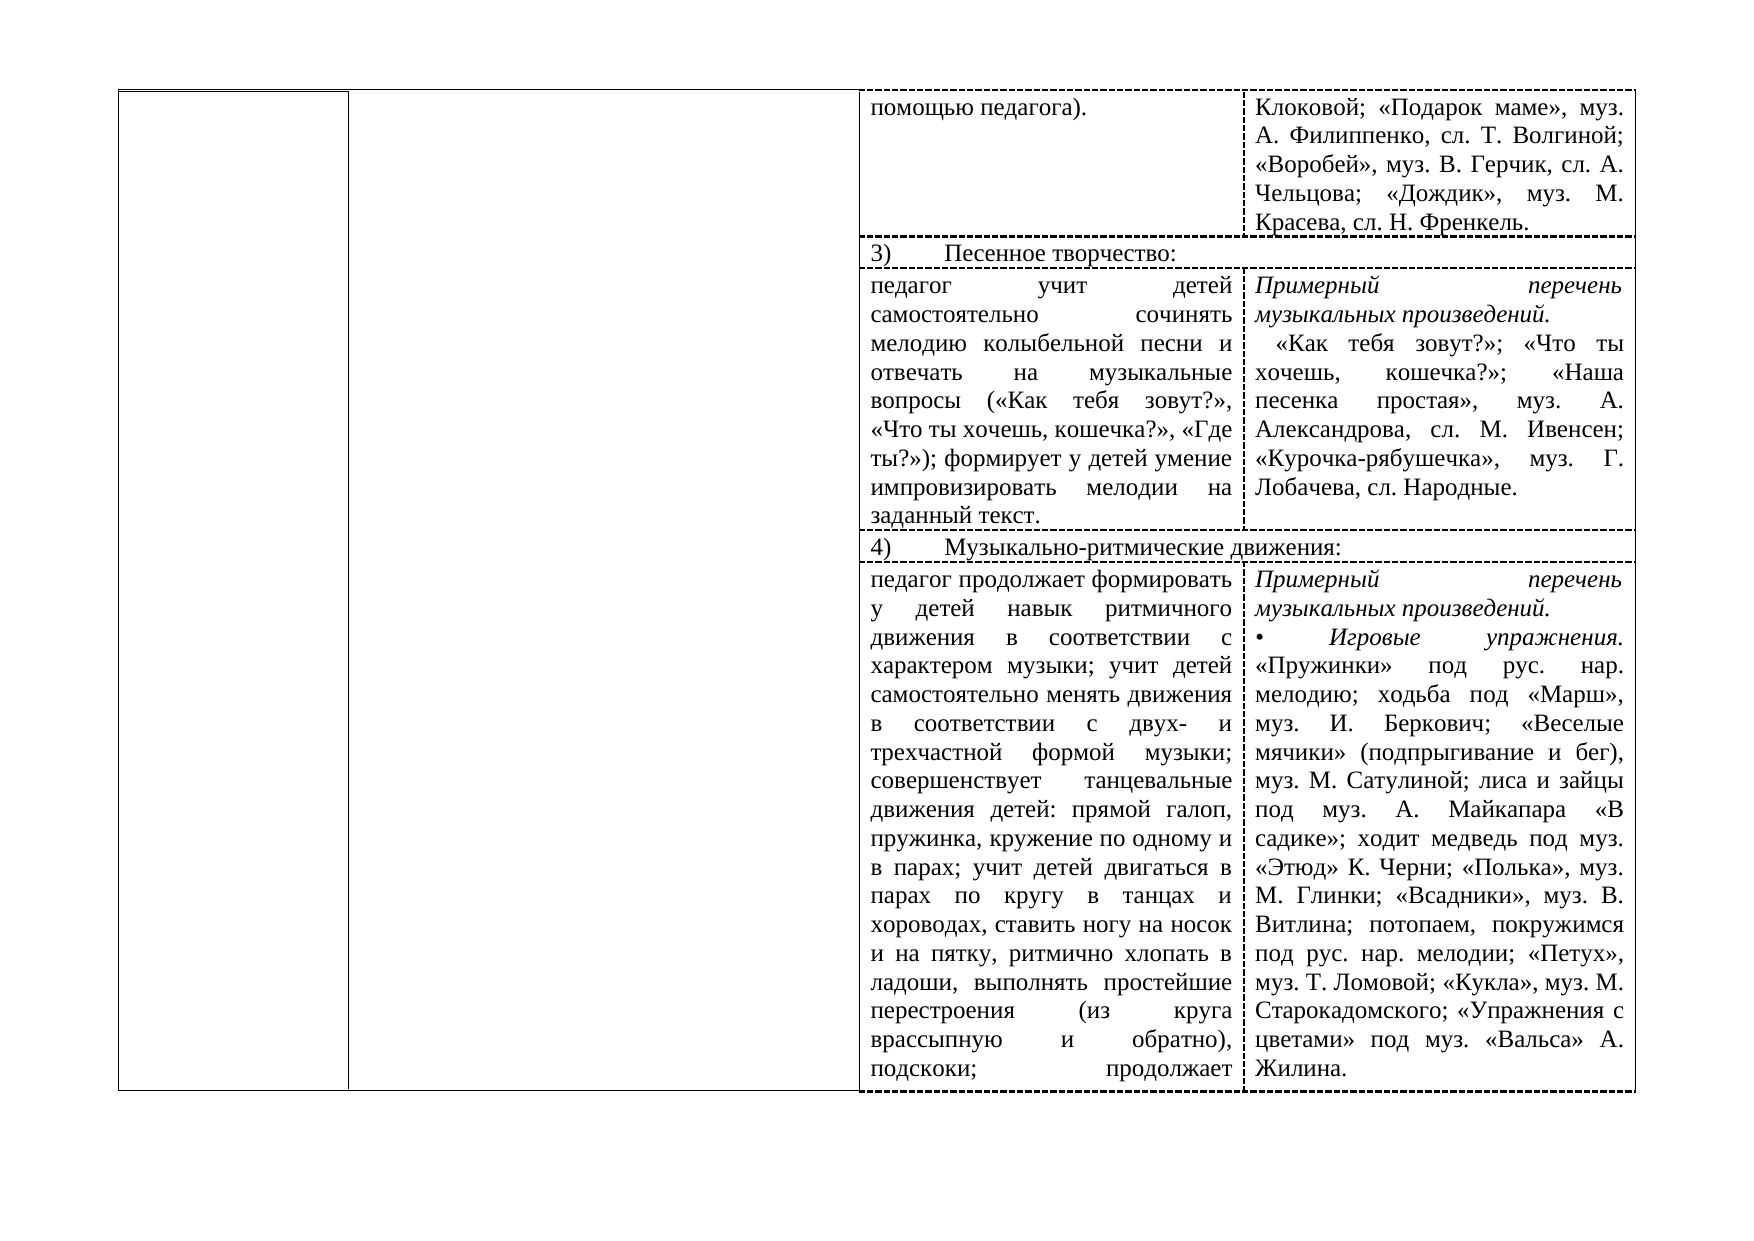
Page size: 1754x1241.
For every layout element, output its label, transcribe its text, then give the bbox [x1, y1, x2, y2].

table_cell педагог учит детей самостоятельно сочинять мелодию колыбельной песни и отвечать на музыкальные вопросы («Как тебя зовут?», «Что ты хочешь, кошечка?», «Где ты?»); формирует у детей умение импровизировать мелодии на заданный текст. [860, 267, 1244, 529]
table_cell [1244, 89, 1635, 235]
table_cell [860, 89, 1244, 235]
table_cell 4) Музыкально-ритмические движения: [860, 529, 1635, 561]
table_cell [1244, 561, 1635, 1090]
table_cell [860, 561, 1244, 1090]
table_cell Примерный перечень музыкальных произведений. «Как тебя зовут?»; «Что ты хочешь, кошечка?»; «Наша песенка простая», муз. А. Александрова, сл. М. Ивенсен; «Курочка-рябушечка», муз. Г. Лобачева, сл. Народные. [1244, 267, 1635, 529]
table_cell 3) Песенное творчество: [860, 235, 1635, 267]
